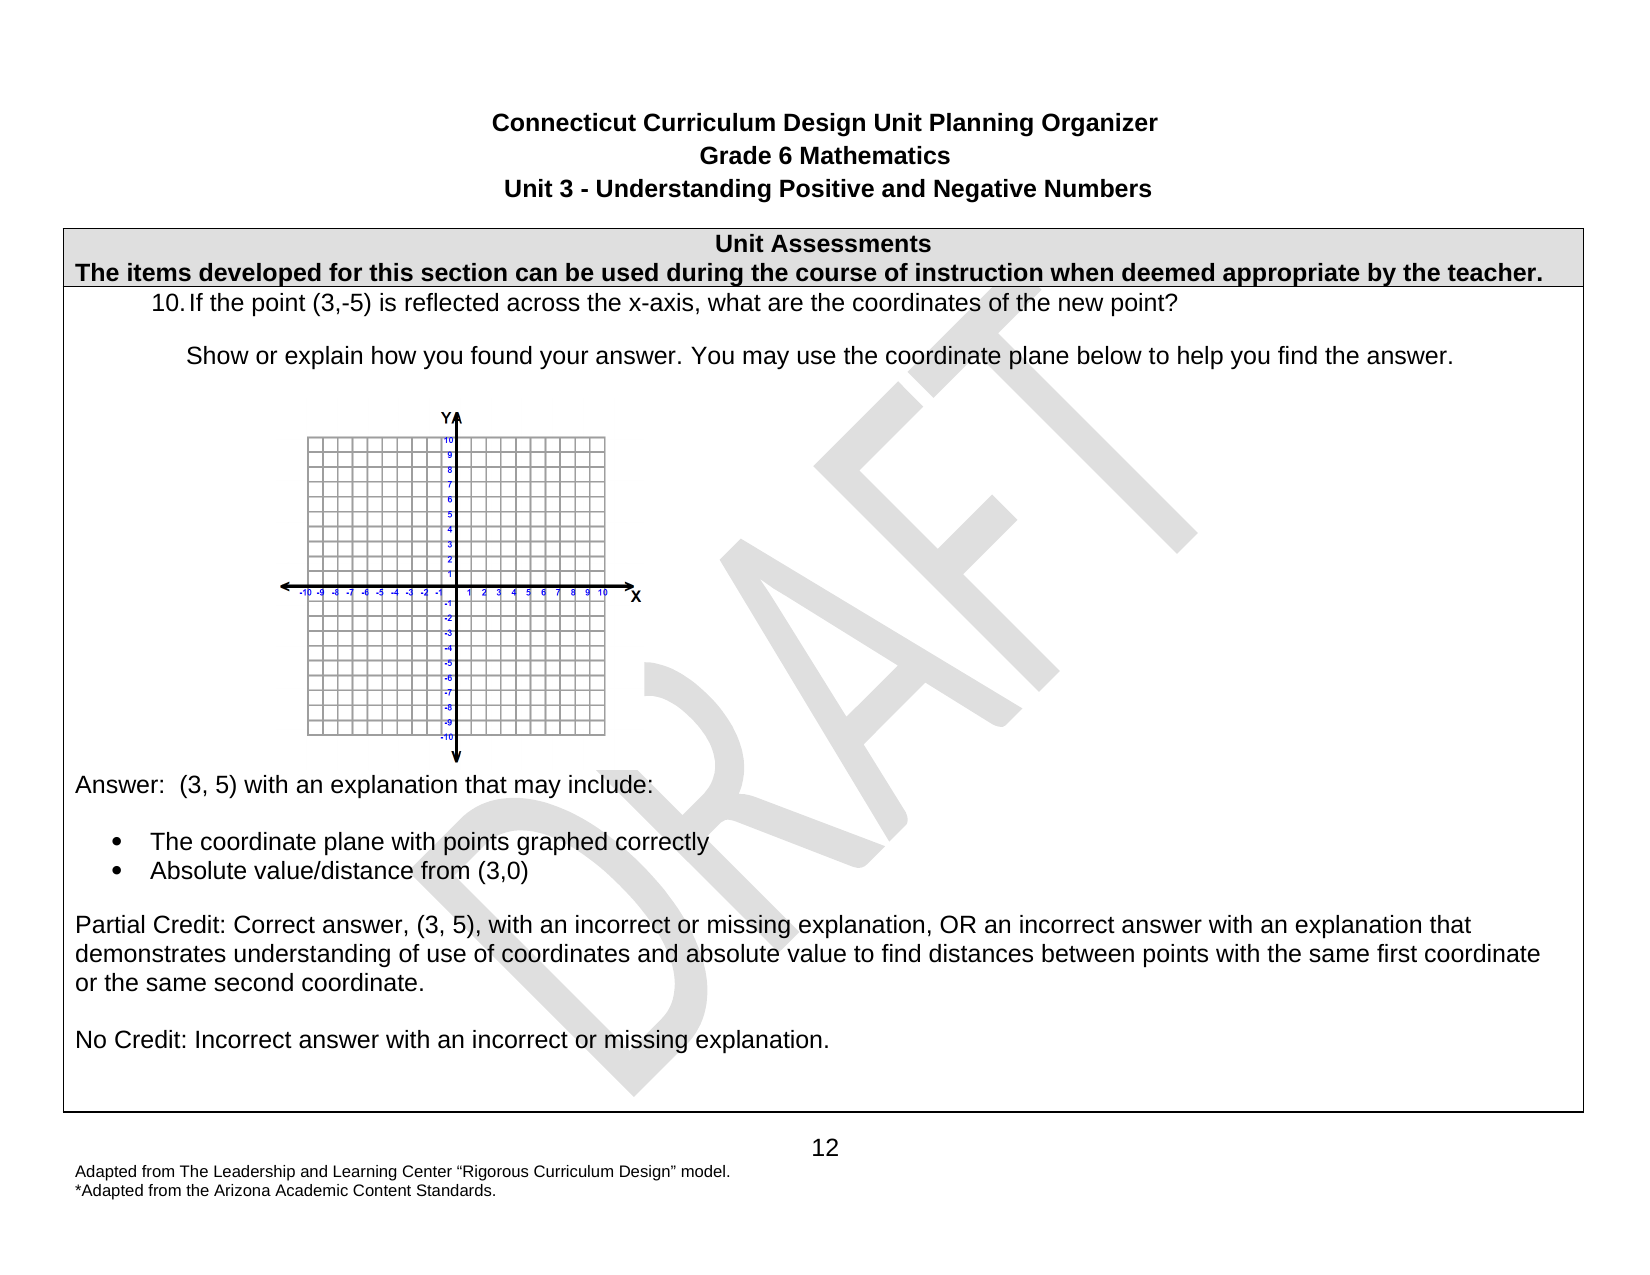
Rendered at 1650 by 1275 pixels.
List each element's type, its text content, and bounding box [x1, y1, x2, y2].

table_header Unit Assessments The items developed for this section can be used during the course of instruction when deemed appropriate by the teacher. [64, 229, 1583, 286]
table_cell If the point (3,-5) is reflected across the x-axis, what are the coordinates of the new point? Show or explain how you found your answer. You may use the coordinate plane below to help you find the answer. Answer: (3, 5) with an explanation that may include: The coordinate plane with points graphed correctly Absolute value/distance from (3,0) Partial Credit: Correct answer, (3, 5), with an incorrect or missing explanation, OR an incorrect answer with an explanation that demonstrates understanding of use of coordinates and absolute value to find distances between points with the same first coordinate or the same second coordinate. No Credit: Incorrect answer with an incorrect or missing explanation. [64, 287, 1583, 1111]
